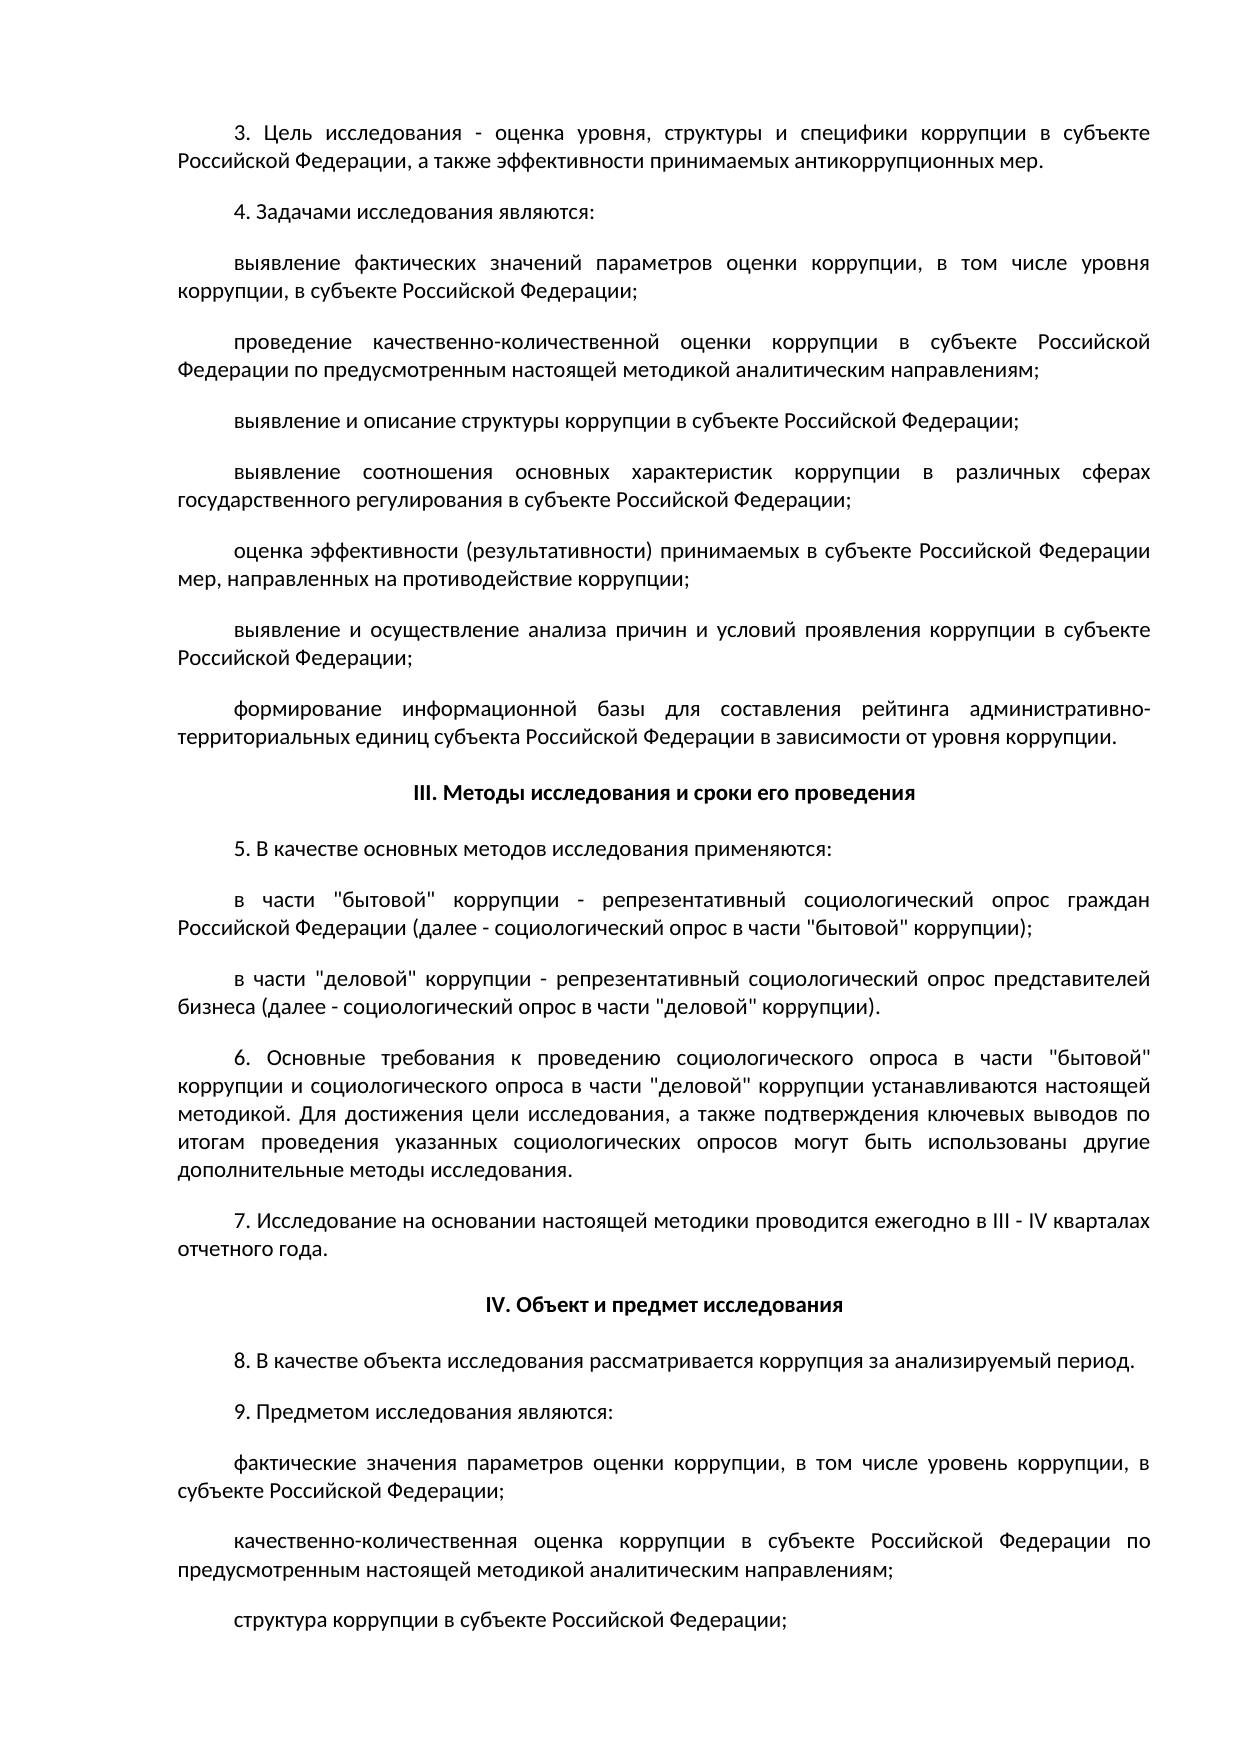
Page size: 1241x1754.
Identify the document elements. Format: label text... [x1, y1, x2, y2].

text оценка эффективности (результативности) принимаемых в субъекте Российской Федерации мер, направленных на противодействие коррупции; [177, 536, 1152, 592]
text выявление и осуществление анализа причин и условий проявления коррупции в субъекте Российской Федерации; [177, 615, 1152, 671]
text качественно-количественная оценка коррупции в субъекте Российской Федерации по предусмотренным настоящей методикой аналитическим направлениям; [177, 1527, 1152, 1583]
text формирование информационной базы для составления рейтинга административно-территориальных единиц субъекта Российской Федерации в зависимости от уровня коррупции. [177, 694, 1152, 750]
text выявление фактических значений параметров оценки коррупции, в том числе уровня коррупции, в субъекте Российской Федерации; [177, 248, 1152, 304]
text в части "бытовой" коррупции - репрезентативный социологический опрос граждан Российской Федерации (далее - социологический опрос в части "бытовой" коррупции); [177, 885, 1152, 941]
text 8. В качестве объекта исследования рассматривается коррупция за анализируемый период. [177, 1346, 1152, 1374]
text структура коррупции в субъекте Российской Федерации; [177, 1606, 1152, 1634]
text 3. Цель исследования - оценка уровня, структуры и специфики коррупции в субъекте Российской Федерации, а также эффективности принимаемых антикоррупционных мер. [177, 118, 1152, 174]
title III. Методы исследования и сроки его проведения [177, 778, 1152, 806]
text выявление и описание структуры коррупции в субъекте Российской Федерации; [177, 406, 1152, 434]
text 9. Предметом исследования являются: [177, 1397, 1152, 1425]
text проведение качественно-количественной оценки коррупции в субъекте Российской Федерации по предусмотренным настоящей методикой аналитическим направлениям; [177, 327, 1152, 383]
text 5. В качестве основных методов исследования применяются: [177, 834, 1152, 862]
text в части "деловой" коррупции - репрезентативный социологический опрос представителей бизнеса (далее - социологический опрос в части "деловой" коррупции). [177, 964, 1152, 1020]
text 4. Задачами исследования являются: [177, 197, 1152, 225]
title IV. Объект и предмет исследования [177, 1290, 1152, 1318]
text выявление соотношения основных характеристик коррупции в различных сферах государственного регулирования в субъекте Российской Федерации; [177, 457, 1152, 513]
text 6. Основные требования к проведению социологического опроса в части "бытовой" коррупции и социологического опроса в части "деловой" коррупции устанавливаются настоящей методикой. Для достижения цели исследования, а также подтверждения ключевых выводов по итогам проведения указанных социологических опросов могут быть использованы другие дополнительные методы исследования. [177, 1043, 1152, 1183]
text 7. Исследование на основании настоящей методики проводится ежегодно в III - IV кварталах отчетного года. [177, 1206, 1152, 1262]
text фактические значения параметров оценки коррупции, в том числе уровень коррупции, в субъекте Российской Федерации; [177, 1448, 1152, 1504]
